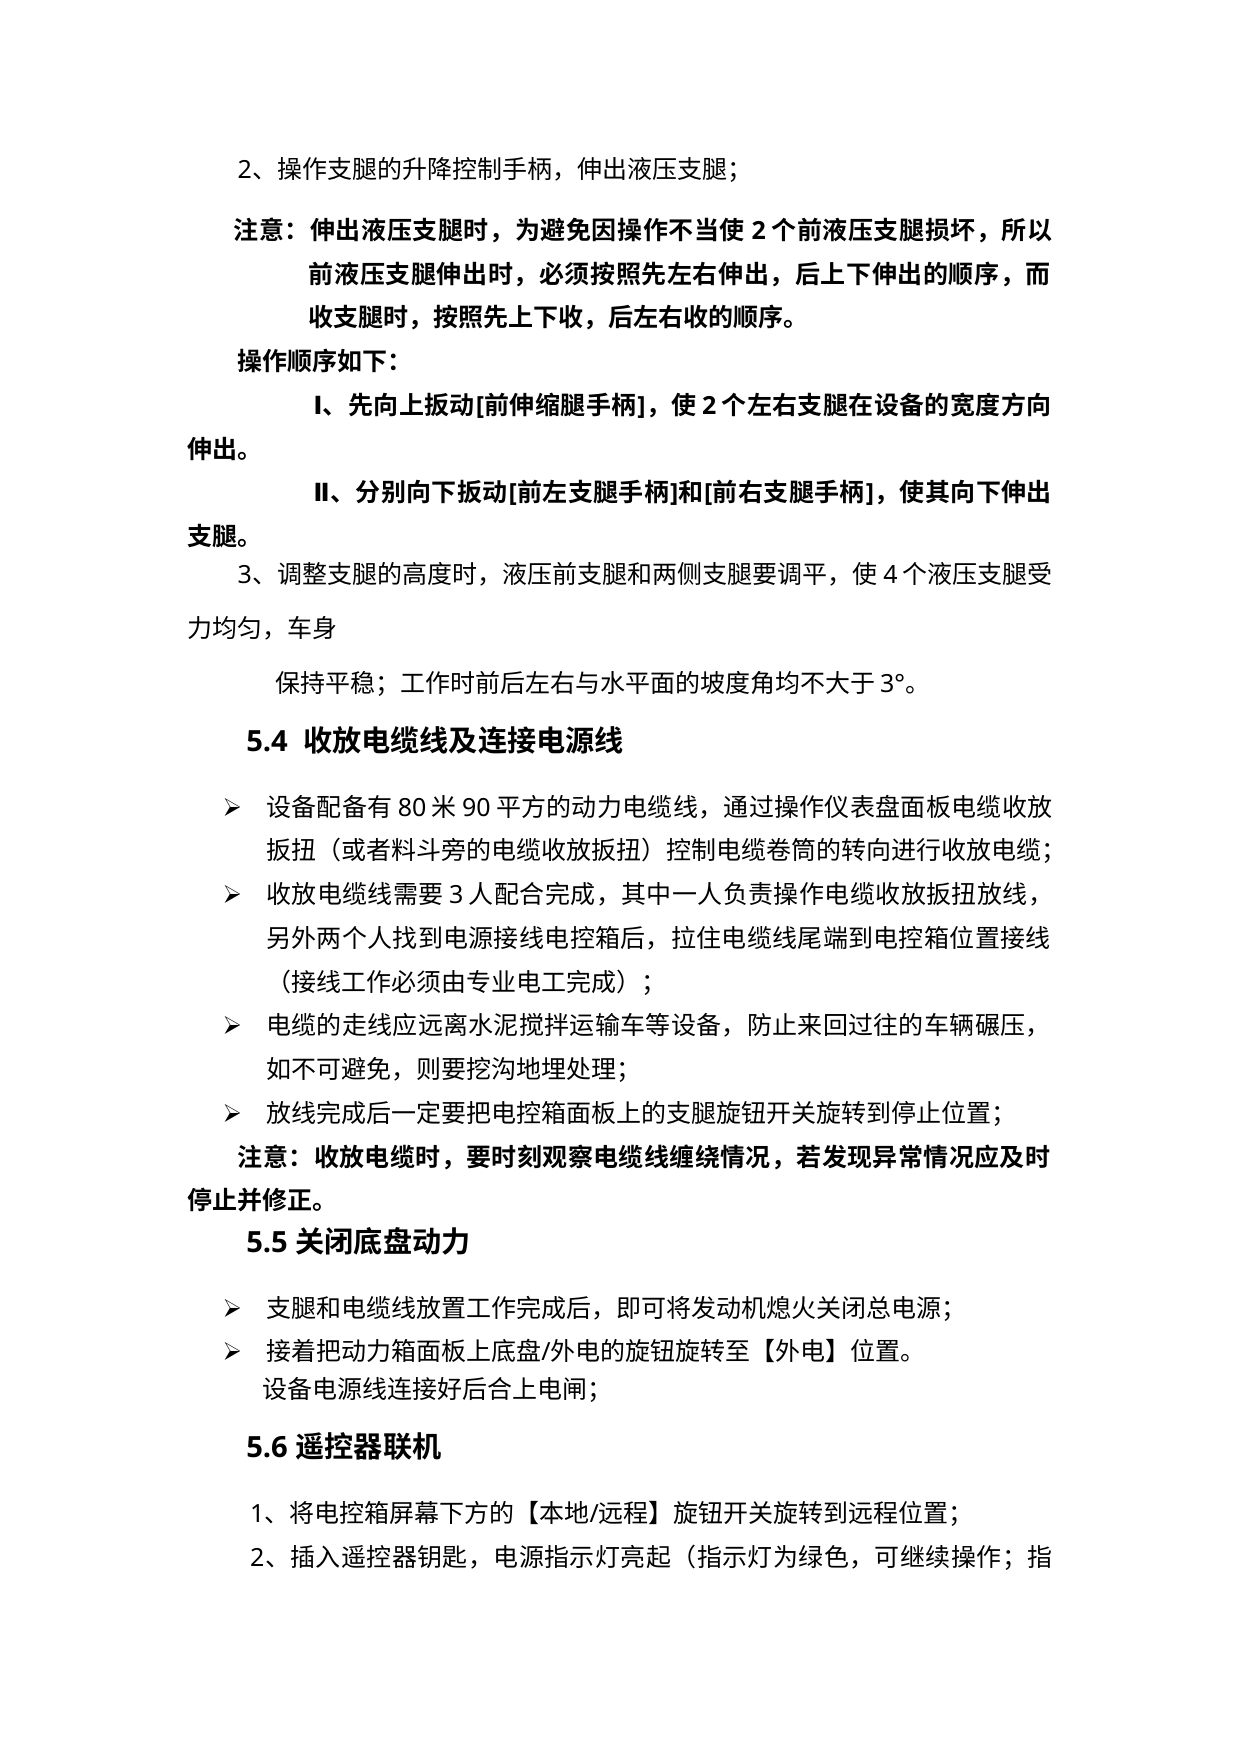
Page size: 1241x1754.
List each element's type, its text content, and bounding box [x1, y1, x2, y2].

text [187, 1531, 1053, 1575]
list 设备配备有80米90平方的动力电缆线，通过操作仪表盘面板电缆收放扳扭（或者料斗旁的电缆收放扳扭）控制电缆卷筒的转向进行收放电缆； [222, 781, 1053, 868]
text Ⅰ、先向上扳动[前伸缩腿手柄]，使2个左右支腿在设备的宽度方向伸出。 [187, 379, 1053, 467]
text 3、调整支腿的高度时，液压前支腿和两侧支腿要调平，使4个液压支腿受力均匀，车身 [187, 554, 1053, 645]
text Ⅱ、分别向下扳动[前左支腿手柄]和[前右支腿手柄]，使其向下伸出支腿。 [187, 467, 1053, 554]
text 5.5 关闭底盘动力 [187, 1218, 1053, 1261]
list 电缆的走线应远离水泥搅拌运输车等设备，防止来回过往的车辆碾压，如不可避免，则要挖沟地埋处理； [222, 1000, 1053, 1087]
text 注意：收放电缆时，要时刻观察电缆线缠绕情况，若发现异常情况应及时停止并修正。 [187, 1131, 1053, 1218]
list 放线完成后一定要把电控箱面板上的支腿旋钮开关旋转到停止位置； [222, 1087, 1053, 1131]
list 支腿和电缆线放置工作完成后，即可将发动机熄火关闭总电源； [222, 1282, 1053, 1326]
text 5.6 遥控器联机 [187, 1424, 1053, 1466]
text 保持平稳；工作时前后左右与水平面的坡度角均不大于3°。 [187, 663, 1053, 699]
list 接着把动力箱面板上底盘/外电的旋钮旋转至【外电】位置。 [222, 1326, 1053, 1369]
list 收放电缆线需要3人配合完成，其中一人负责操作电缆收放扳扭放线，另外两个人找到电源接线电控箱后，拉住电缆线尾端到电控箱位置接线（接线工作必须由专业电工完成）； [222, 868, 1053, 1000]
text 1、将电控箱屏幕下方的【本地/远程】旋钮开关旋转到远程位置； [187, 1487, 1053, 1531]
text 注意：伸出液压支腿时，为避免因操作不当使2个前液压支腿损坏，所以前液压支腿伸出时，必须按照先左右伸出，后上下伸出的顺序，而收支腿时，按照先上下收，后左右收的顺序。 [233, 204, 1053, 336]
text 5.4 收放电缆线及连接电源线 [187, 717, 1053, 760]
text 2、操作支腿的升降控制手柄，伸出液压支腿； [187, 150, 1053, 186]
text 设备电源线连接好后合上电闸； [187, 1369, 1053, 1406]
text 操作顺序如下： [187, 336, 1053, 379]
